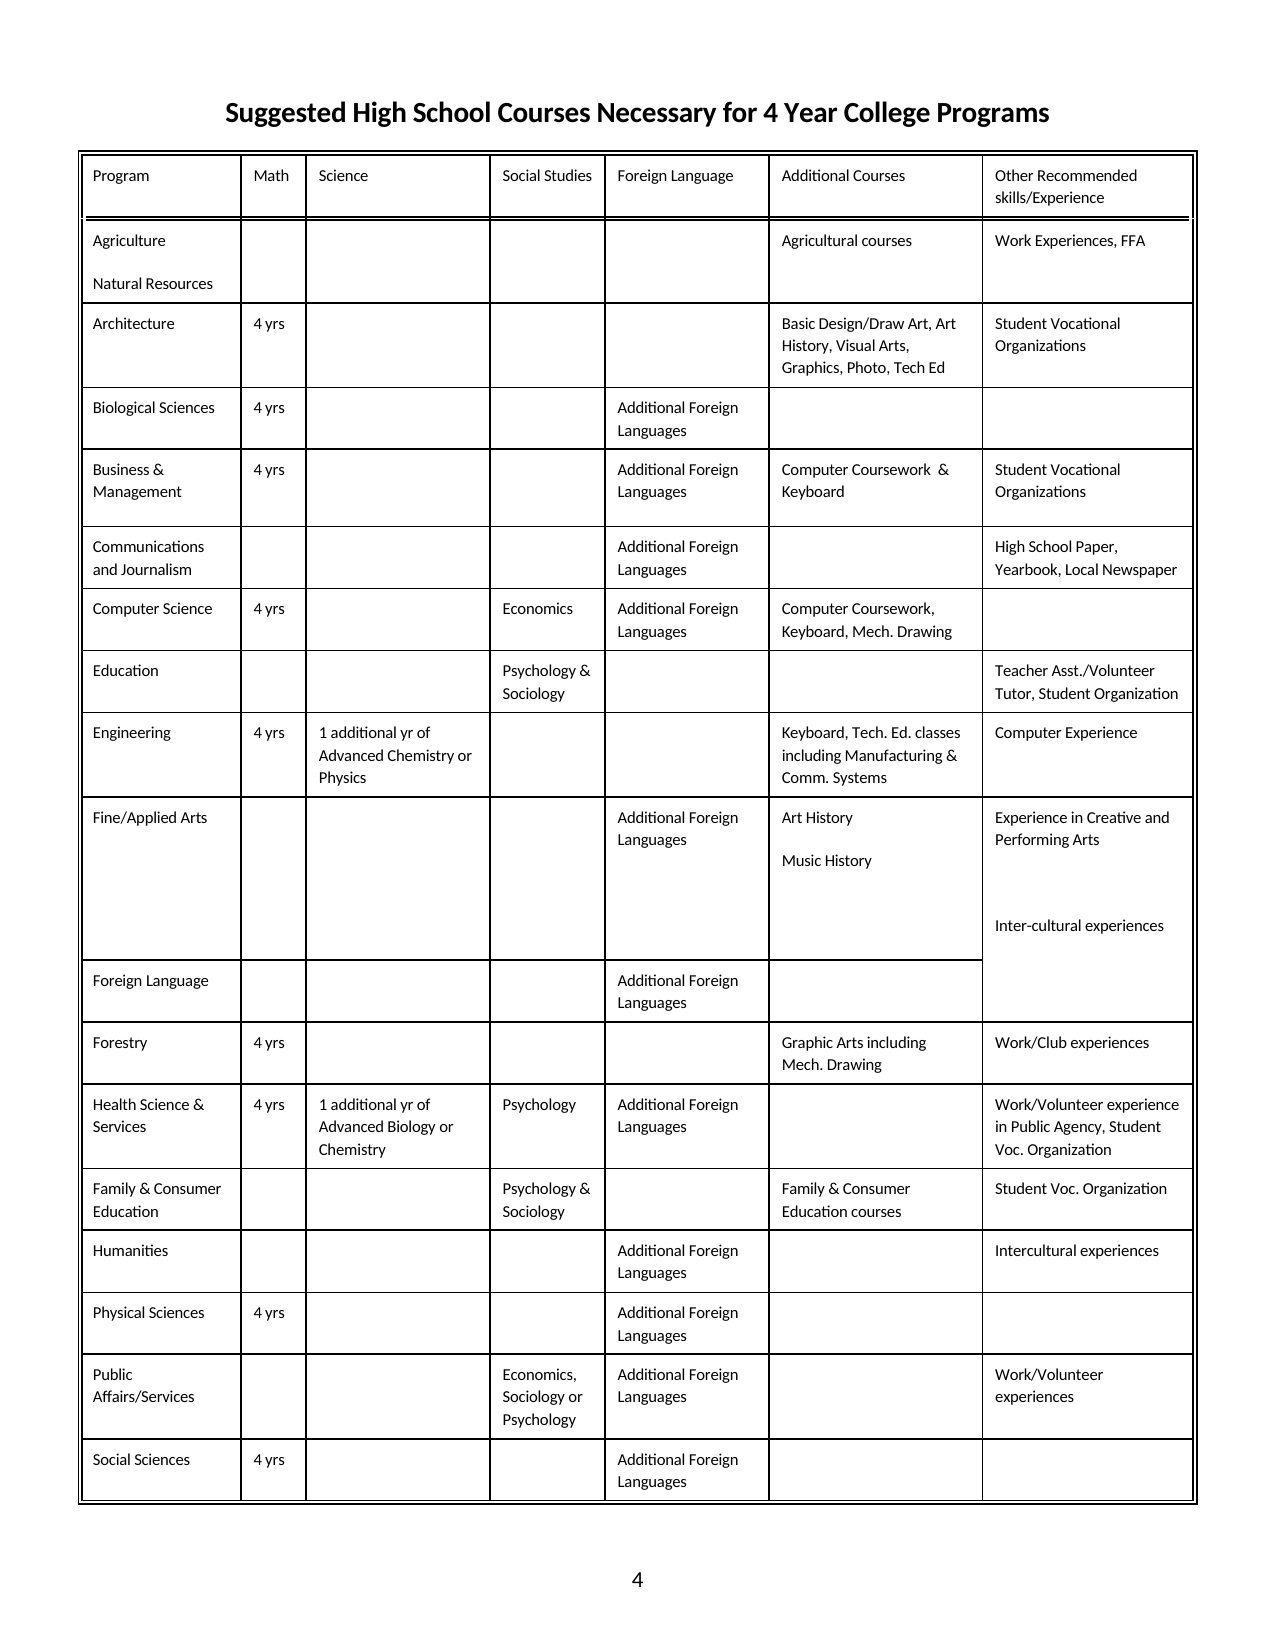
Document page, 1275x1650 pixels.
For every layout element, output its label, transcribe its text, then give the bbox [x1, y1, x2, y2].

table_cell Computer Coursework, Keyboard, Mech. Drawing [770, 589, 982, 649]
table_cell 1 additional yr of Advanced Chemistry or Physics [307, 713, 489, 796]
table_cell [307, 798, 489, 959]
table_cell Family & Consumer Education [83, 1169, 240, 1229]
table_cell Student Vocational Organizations [983, 304, 1192, 386]
table_cell Psychology [491, 1085, 604, 1167]
table_cell Student Voc. Organization [983, 1169, 1192, 1229]
table_cell [770, 388, 982, 448]
table_cell [242, 527, 305, 587]
table_cell [307, 388, 489, 448]
table_cell Additional Foreign Languages [606, 1085, 768, 1167]
table_cell [307, 589, 489, 649]
table_cell [491, 1293, 604, 1353]
text Suggested High School Courses Necessary for 4 Year College Programs [75, 94, 1200, 129]
table_cell Computer Science [83, 589, 240, 649]
table_cell Psychology & Sociology [491, 651, 604, 711]
table_header Other Recommended skills/Experience [983, 156, 1192, 216]
table_cell Graphic Arts including Mech. Drawing [770, 1023, 982, 1083]
table_cell [307, 961, 489, 1021]
table_cell [770, 527, 982, 587]
table_cell Public Affairs/Services [83, 1355, 240, 1438]
table_cell [491, 450, 604, 526]
table_cell Economics [491, 589, 604, 649]
table_cell [491, 304, 604, 386]
table_cell Student Vocational Organizations [983, 450, 1192, 526]
table_cell Fine/Applied Arts [83, 798, 240, 959]
table_cell Additional Foreign Languages [606, 1355, 768, 1438]
table_cell [307, 1440, 489, 1499]
table_cell [491, 1440, 604, 1499]
table_cell [606, 1169, 768, 1229]
table_cell Physical Sciences [83, 1293, 240, 1353]
table_cell [770, 1293, 982, 1353]
table_header Program [83, 156, 240, 216]
table_cell Work/Volunteer experience in Public Agency, Student Voc. Organization [983, 1085, 1192, 1167]
table_cell Additional Foreign Languages [606, 388, 768, 448]
table_cell [307, 1169, 489, 1229]
table_cell [770, 651, 982, 711]
table_cell Health Science & Services [83, 1085, 240, 1167]
table_cell Additional Foreign Languages [606, 1440, 768, 1499]
table_cell 4 yrs [242, 1293, 305, 1353]
table_cell Agricultural courses [770, 221, 982, 302]
table_cell Business & Management [83, 450, 240, 526]
table_header Foreign Language [606, 156, 768, 216]
table_cell [491, 1231, 604, 1291]
table_cell [770, 1085, 982, 1167]
table_cell 4 yrs [242, 388, 305, 448]
table_cell Computer Coursework & Keyboard [770, 450, 982, 526]
table_header Social Studies [491, 156, 604, 216]
table_cell [983, 1440, 1192, 1499]
table_cell Additional Foreign Languages [606, 527, 768, 587]
table_cell [242, 961, 305, 1021]
table_cell Social Sciences [83, 1440, 240, 1499]
table_cell Humanities [83, 1231, 240, 1291]
table_cell Additional Foreign Languages [606, 798, 768, 959]
table_cell 4 yrs [242, 450, 305, 526]
table_cell [307, 1023, 489, 1083]
table_cell High School Paper, Yearbook, Local Newspaper [983, 527, 1192, 587]
table_cell [307, 651, 489, 711]
table_cell [307, 1231, 489, 1291]
table_cell [307, 450, 489, 526]
table_cell [242, 1169, 305, 1229]
table_cell [606, 1023, 768, 1083]
table_cell [307, 527, 489, 587]
table_cell [983, 388, 1192, 448]
table_cell [606, 304, 768, 386]
table_cell [770, 1231, 982, 1291]
table_cell Economics, Sociology or Psychology [491, 1355, 604, 1438]
table_cell Work/Volunteer experiences [983, 1355, 1192, 1438]
table_cell Psychology & Sociology [491, 1169, 604, 1229]
table_cell Basic Design/Draw Art, Art History, Visual Arts, Graphics, Photo, Tech Ed [770, 304, 982, 386]
table_cell [491, 798, 604, 959]
table_cell 4 yrs [242, 713, 305, 796]
table_cell Additional Foreign Languages [606, 961, 768, 1021]
table_cell [242, 1231, 305, 1291]
table_cell Education [83, 651, 240, 711]
table_cell Computer Experience [983, 713, 1192, 796]
table_cell 4 yrs [242, 1023, 305, 1083]
table_cell [491, 388, 604, 448]
table_cell [307, 1293, 489, 1353]
table_cell [307, 221, 489, 302]
table_cell [983, 959, 1192, 1021]
table_cell [242, 651, 305, 711]
table_cell [242, 1355, 305, 1438]
table_cell Experience in Creative and Performing Arts Inter-cultural experiences [983, 798, 1192, 959]
table_cell [770, 1355, 982, 1438]
table_cell [307, 304, 489, 386]
table_cell [491, 527, 604, 587]
table_cell [242, 221, 305, 302]
table_cell [491, 1023, 604, 1083]
table_cell Additional Foreign Languages [606, 589, 768, 649]
table_cell Keyboard, Tech. Ed. classes including Manufacturing & Comm. Systems [770, 713, 982, 796]
table_cell 4 yrs [242, 304, 305, 386]
table_cell [770, 961, 982, 1021]
table_cell [983, 1293, 1192, 1353]
table_cell [606, 221, 768, 302]
table_cell Art History Music History [770, 798, 982, 959]
table_cell Additional Foreign Languages [606, 1293, 768, 1353]
table_header Additional Courses [770, 156, 982, 216]
table_cell 4 yrs [242, 1085, 305, 1167]
table_cell [307, 1355, 489, 1438]
table_cell Teacher Asst./Volunteer Tutor, Student Organization [983, 651, 1192, 711]
table_cell Additional Foreign Languages [606, 450, 768, 526]
table_cell Architecture [83, 304, 240, 386]
table_cell 1 additional yr of Advanced Biology or Chemistry [307, 1085, 489, 1167]
table_cell Work/Club experiences [983, 1023, 1192, 1083]
table_cell [491, 713, 604, 796]
table_cell Intercultural experiences [983, 1231, 1192, 1291]
table_cell Engineering [83, 713, 240, 796]
table_cell [491, 961, 604, 1021]
table_cell [983, 589, 1192, 649]
table_cell Additional Foreign Languages [606, 1231, 768, 1291]
table_cell Foreign Language [83, 961, 240, 1021]
table_cell Family & Consumer Education courses [770, 1169, 982, 1229]
table_cell 4 yrs [242, 1440, 305, 1499]
table_cell Forestry [83, 1023, 240, 1083]
table_cell [770, 1440, 982, 1499]
table_cell Biological Sciences [83, 388, 240, 448]
table_header Science [307, 156, 489, 216]
table_cell [606, 651, 768, 711]
table_cell 4 yrs [242, 589, 305, 649]
table_cell Work Experiences, FFA [983, 216, 1195, 302]
table_cell [242, 798, 305, 959]
table_cell Communications and Journalism [83, 527, 240, 587]
table_cell [491, 221, 604, 302]
table_cell Agriculture Natural Resources [80, 216, 240, 302]
table_header Math [242, 156, 305, 216]
table_cell [606, 713, 768, 796]
